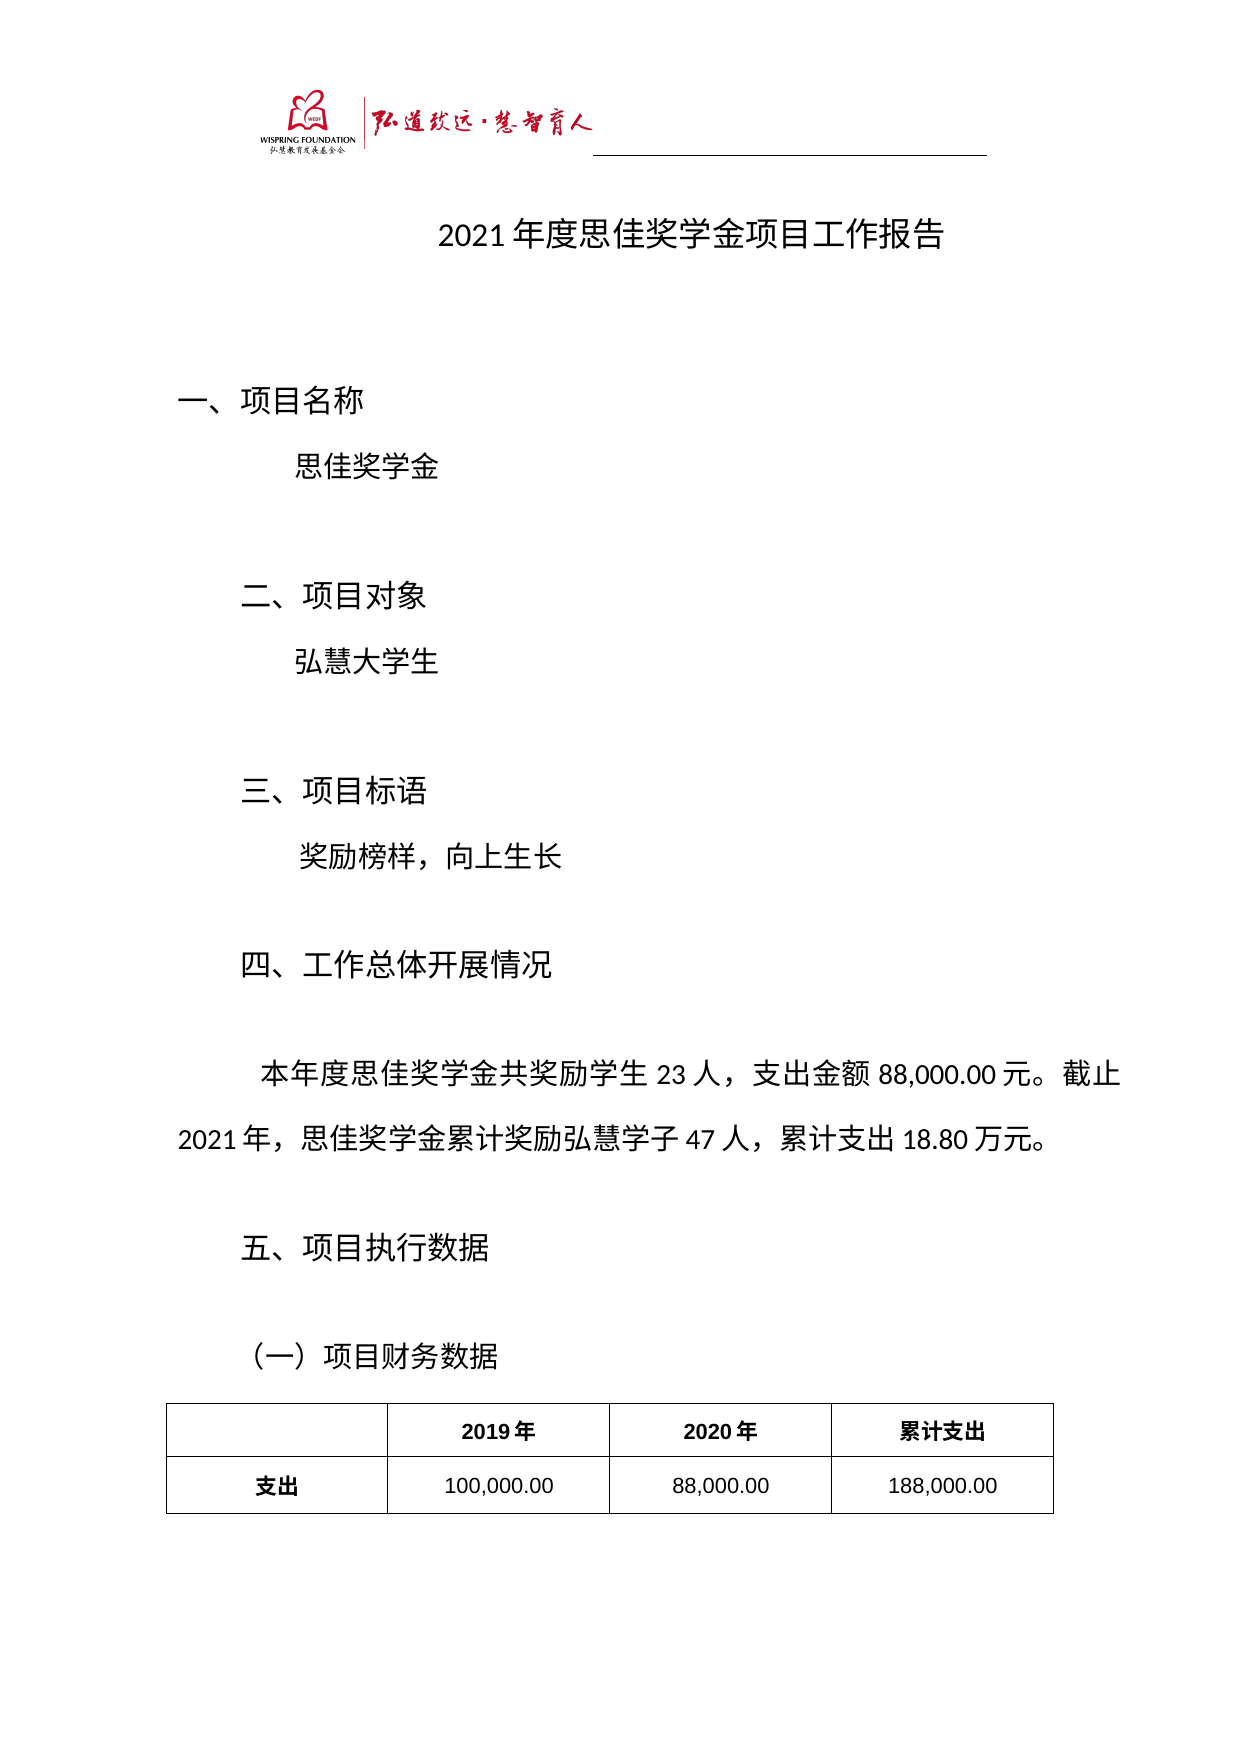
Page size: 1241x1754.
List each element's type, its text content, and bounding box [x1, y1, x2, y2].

table_cell 支出 [167, 1457, 387, 1513]
table_cell 100,000.00 [388, 1457, 609, 1513]
subtitle （一）项目财务数据 [177, 1322, 1122, 1387]
list 项目标语 [177, 757, 1122, 822]
subtitle 五、项目执行数据 [177, 1213, 1122, 1278]
table_header [167, 1404, 387, 1456]
table_header 2020年 [610, 1404, 831, 1456]
table_cell 88,000.00 [610, 1457, 831, 1513]
subtitle 2021年度思佳奖学金项目工作报告 [177, 200, 1122, 265]
text 奖励榜样，向上生长 [192, 822, 1122, 887]
text 思佳奖学金 [177, 432, 1122, 497]
picture [260, 90, 593, 154]
subtitle 项目名称 [177, 367, 1122, 432]
list 项目对象 [177, 562, 1122, 627]
subtitle 四、工作总体开展情况 [177, 931, 1122, 996]
table_header 累计支出 [832, 1404, 1053, 1456]
list 弘慧大学生 [177, 627, 1122, 692]
table_cell 188,000.00 [832, 1457, 1053, 1513]
table_header 2019年 [388, 1404, 609, 1456]
text 本年度思佳奖学金共奖励学生23人，支出金额88,000.00元。截止2021年，思佳奖学金累计奖励弘慧学子47人，累计支出18.80万元。 [177, 1039, 1122, 1169]
